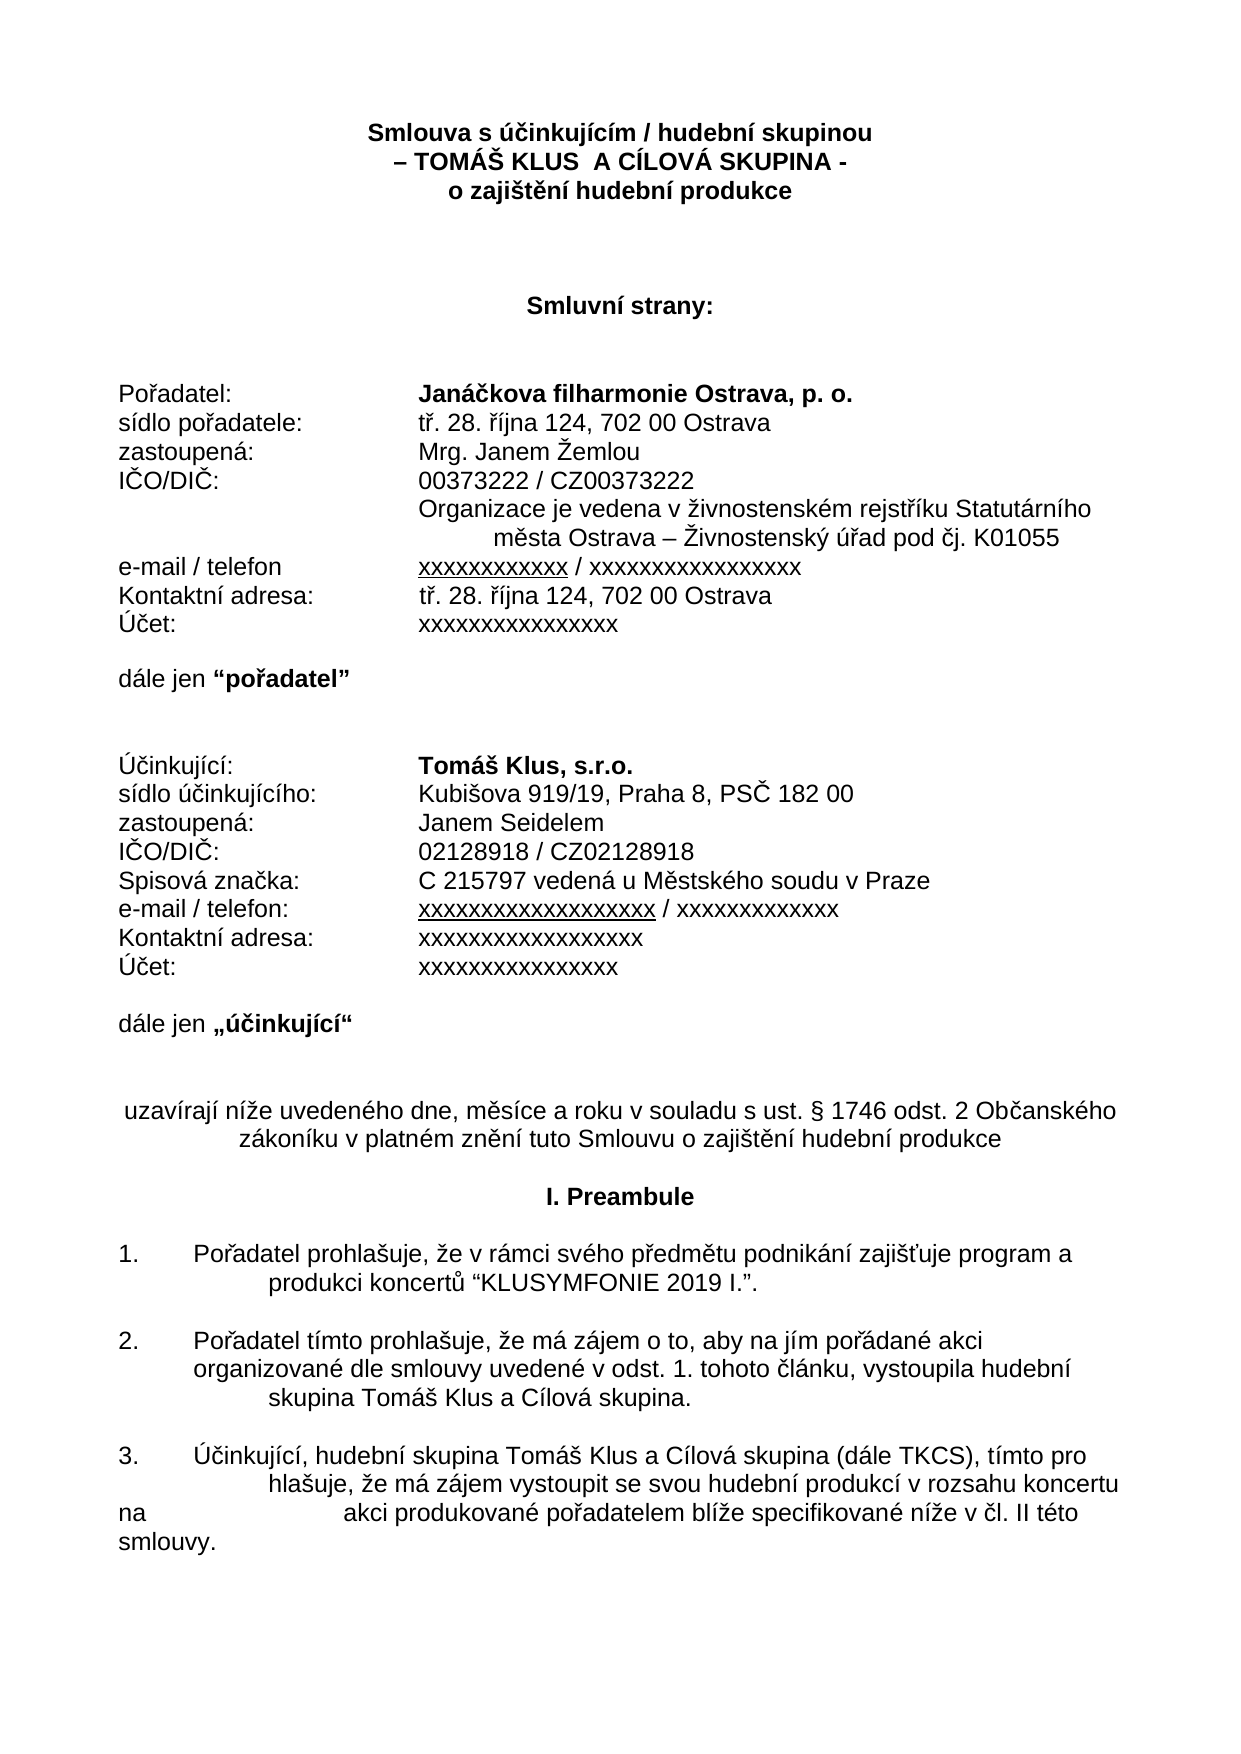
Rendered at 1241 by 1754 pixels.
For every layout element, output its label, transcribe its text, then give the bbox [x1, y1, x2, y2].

text Smluvní strany: [118, 291, 1122, 319]
text – TOMÁŠ KLUS A CÍLOVÁ SKUPINA - [118, 147, 1122, 176]
text dále jen “pořadatel” [118, 664, 1122, 693]
text Kontaktní adresa: xxxxxxxxxxxxxxxxxx [118, 923, 1122, 952]
text e-mail / telefon: xxxxxxxxxxxxxxxxxxx / xxxxxxxxxxxxx [118, 894, 1122, 923]
text 1. Pořadatel prohlašuje, že v rámci svého předmětu podnikání zajišťuje program a produkci koncertů “KLUSYMFONIE 2019 I.”. [118, 1239, 1122, 1297]
text Smlouva s účinkujícím / hudební skupinou [118, 118, 1122, 147]
text Kontaktní adresa: tř. 28. října 124, 702 00 Ostrava [118, 581, 1122, 609]
text Účet: xxxxxxxxxxxxxxxx [118, 609, 1122, 638]
text sídlo pořadatele: tř. 28. října 124, 702 00 Ostrava [118, 408, 1122, 437]
text 2. Pořadatel tímto prohlašuje, že má zájem o to, aby na jím pořádané akci [118, 1326, 1122, 1354]
text Pořadatel: Janáčkova filharmonie Ostrava, p. o. [118, 379, 1122, 408]
text I. Preambule [118, 1182, 1122, 1211]
text organizované dle smlouvy uvedené v odst. 1. tohoto článku, vystoupila hudební skupina Tomáš Klus a Cílová skupina. [118, 1354, 1122, 1412]
text uzavírají níže uvedeného dne, měsíce a roku v souladu s ust. § 1746 odst. 2 Občanského zákoníku v platném znění tuto Smlouvu o zajištění hudební produkce [118, 1096, 1122, 1153]
text e-mail / telefon xxxxxxxxxxxx / xxxxxxxxxxxxxxxxx [118, 552, 1122, 581]
text Organizace je vedena v živnostenském rejstříku Statutárního města Ostrava – Živnostenský úřad pod čj. K01055 [118, 494, 1122, 552]
text Účet: xxxxxxxxxxxxxxxx [118, 952, 1122, 981]
text zastoupená: Janem Seidelem [118, 808, 1122, 837]
text sídlo účinkujícího: Kubišova 919/19, Praha 8, PSČ 182 00 [118, 779, 1122, 808]
text zastoupená: Mrg. Janem Žemlou [118, 437, 1122, 466]
text dále jen „účinkující“ [118, 1009, 1122, 1067]
text IČO/DIČ: 00373222 / CZ00373222 [118, 466, 1122, 494]
text 3. Účinkující, hudební skupina Tomáš Klus a Cílová skupina (dále TKCS), tímto pro hlašuje, že má zájem vystoupit se svou hudební produkcí v rozsahu koncertu na akci produkované pořadatelem blíže specifikované níže v čl. II této smlouvy. [118, 1441, 1122, 1556]
text Účinkující: Tomáš Klus, s.r.o. [118, 751, 1122, 779]
text o zajištění hudební produkce [118, 176, 1122, 204]
text Spisová značka: C 215797 vedená u Městského soudu v Praze [118, 866, 1122, 894]
text IČO/DIČ: 02128918 / CZ02128918 [118, 837, 1122, 866]
